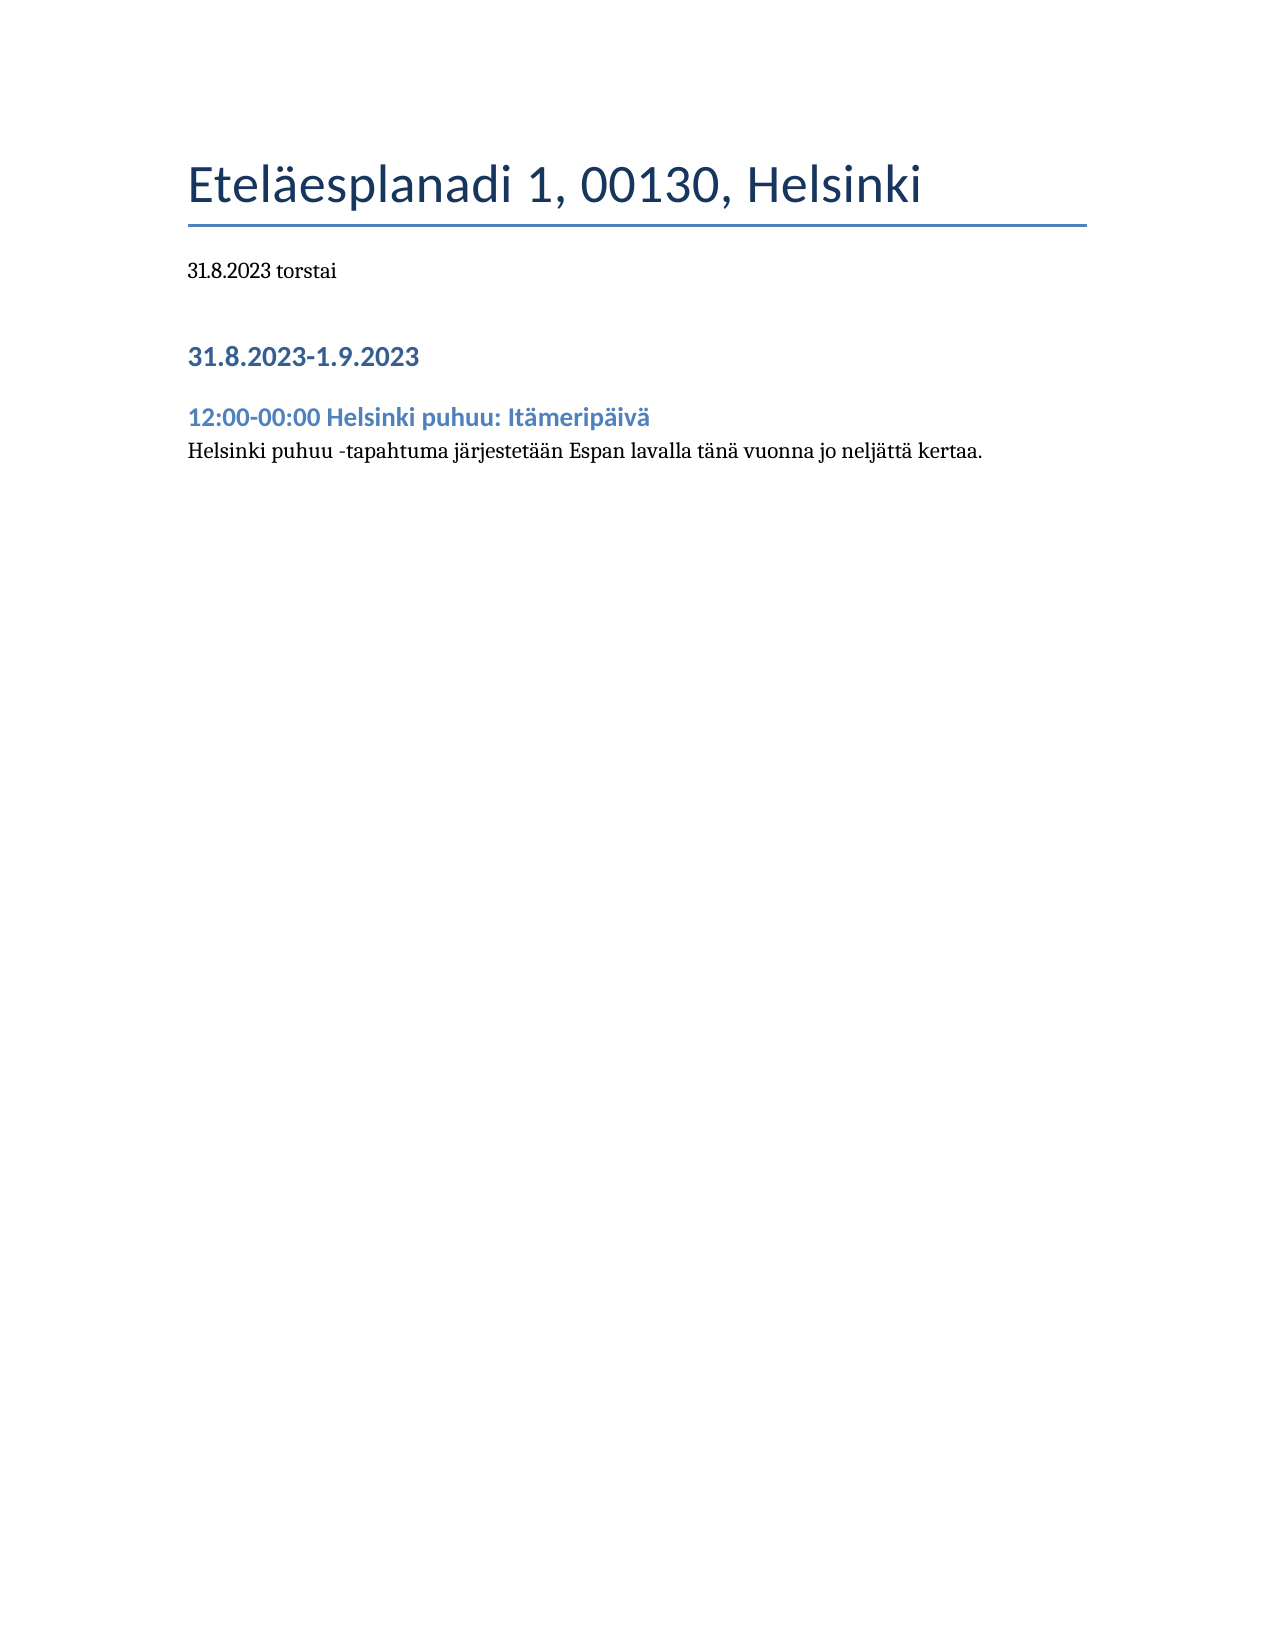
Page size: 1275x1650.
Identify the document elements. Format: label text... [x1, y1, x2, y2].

title Eteläesplanadi 1, 00130, Helsinki [187, 150, 1087, 227]
subtitle 31.8.2023-1.9.2023 [187, 338, 1087, 374]
subtitle 12:00-00:00 Helsinki puhuu: Itämeripäivä [187, 400, 1087, 433]
text Helsinki puhuu -tapahtuma järjestetään Espan lavalla tänä vuonna jo neljättä kertaa. [187, 438, 1087, 464]
text 31.8.2023 torstai [187, 258, 1087, 284]
